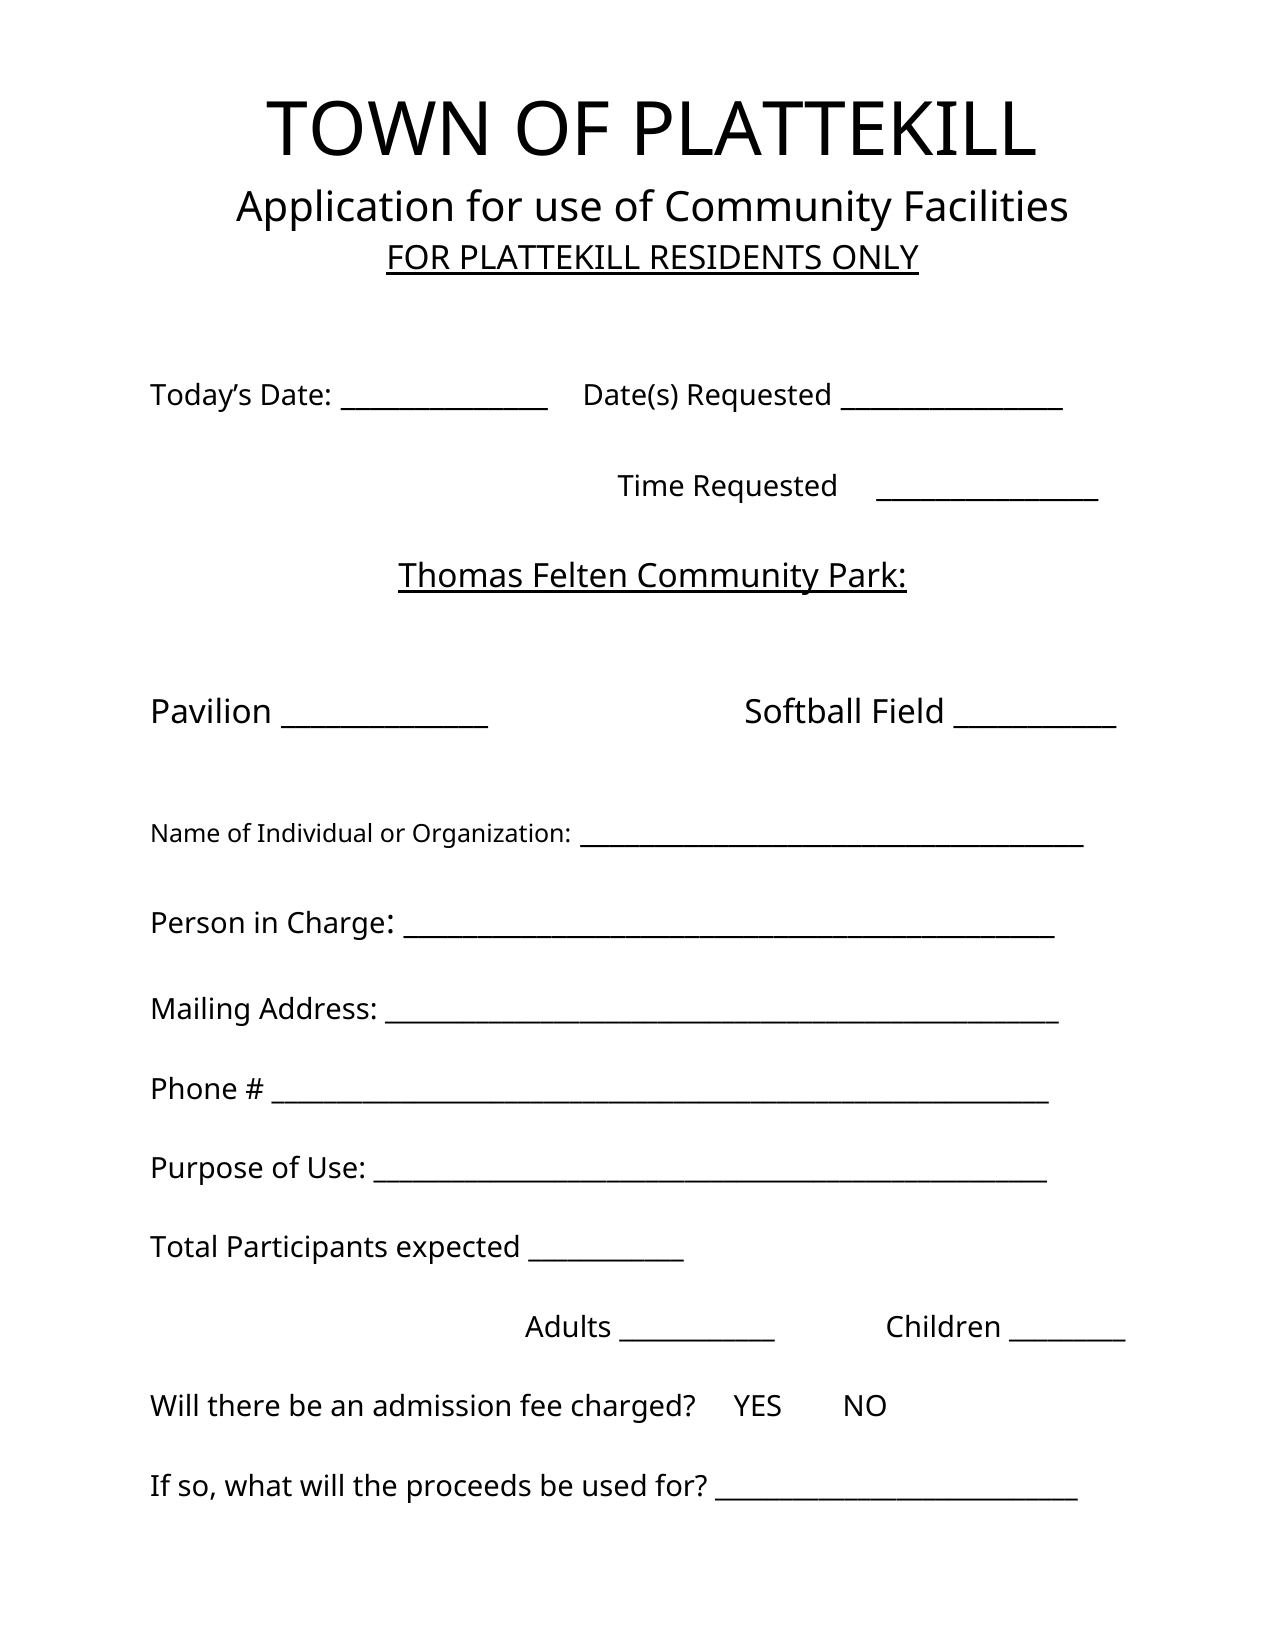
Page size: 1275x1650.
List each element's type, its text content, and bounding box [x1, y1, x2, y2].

text Person in Charge: ____________________________________________ [150, 898, 1155, 943]
text Time Requested _______________ [150, 461, 1155, 506]
text Today’s Date: ______________ Date(s) Requested _______________ [150, 370, 1155, 416]
text Adults ____________ Children _________ [150, 1306, 1155, 1346]
text Name of Individual or Organization: __________________________________ [150, 807, 1155, 852]
text Phone # ____________________________________________________________ [150, 1068, 1155, 1108]
text Thomas Felten Community Park: [150, 552, 1155, 597]
text Will there be an admission fee charged? YES NO [150, 1386, 1155, 1425]
text Application for use of Community Facilities [150, 177, 1155, 234]
text If so, what will the proceeds be used for? ____________________________ [150, 1465, 1155, 1504]
text FOR PLATTEKILL RESIDENTS ONLY [150, 234, 1155, 279]
text Purpose of Use: ____________________________________________________ [150, 1147, 1155, 1187]
text Mailing Address: ____________________________________________________ [150, 989, 1155, 1028]
text TOWN OF PLATTEKILL [150, 75, 1155, 177]
text Pavilion ______________ Softball Field ___________ [150, 688, 1155, 733]
text Total Participants expected ____________ [150, 1227, 1155, 1266]
